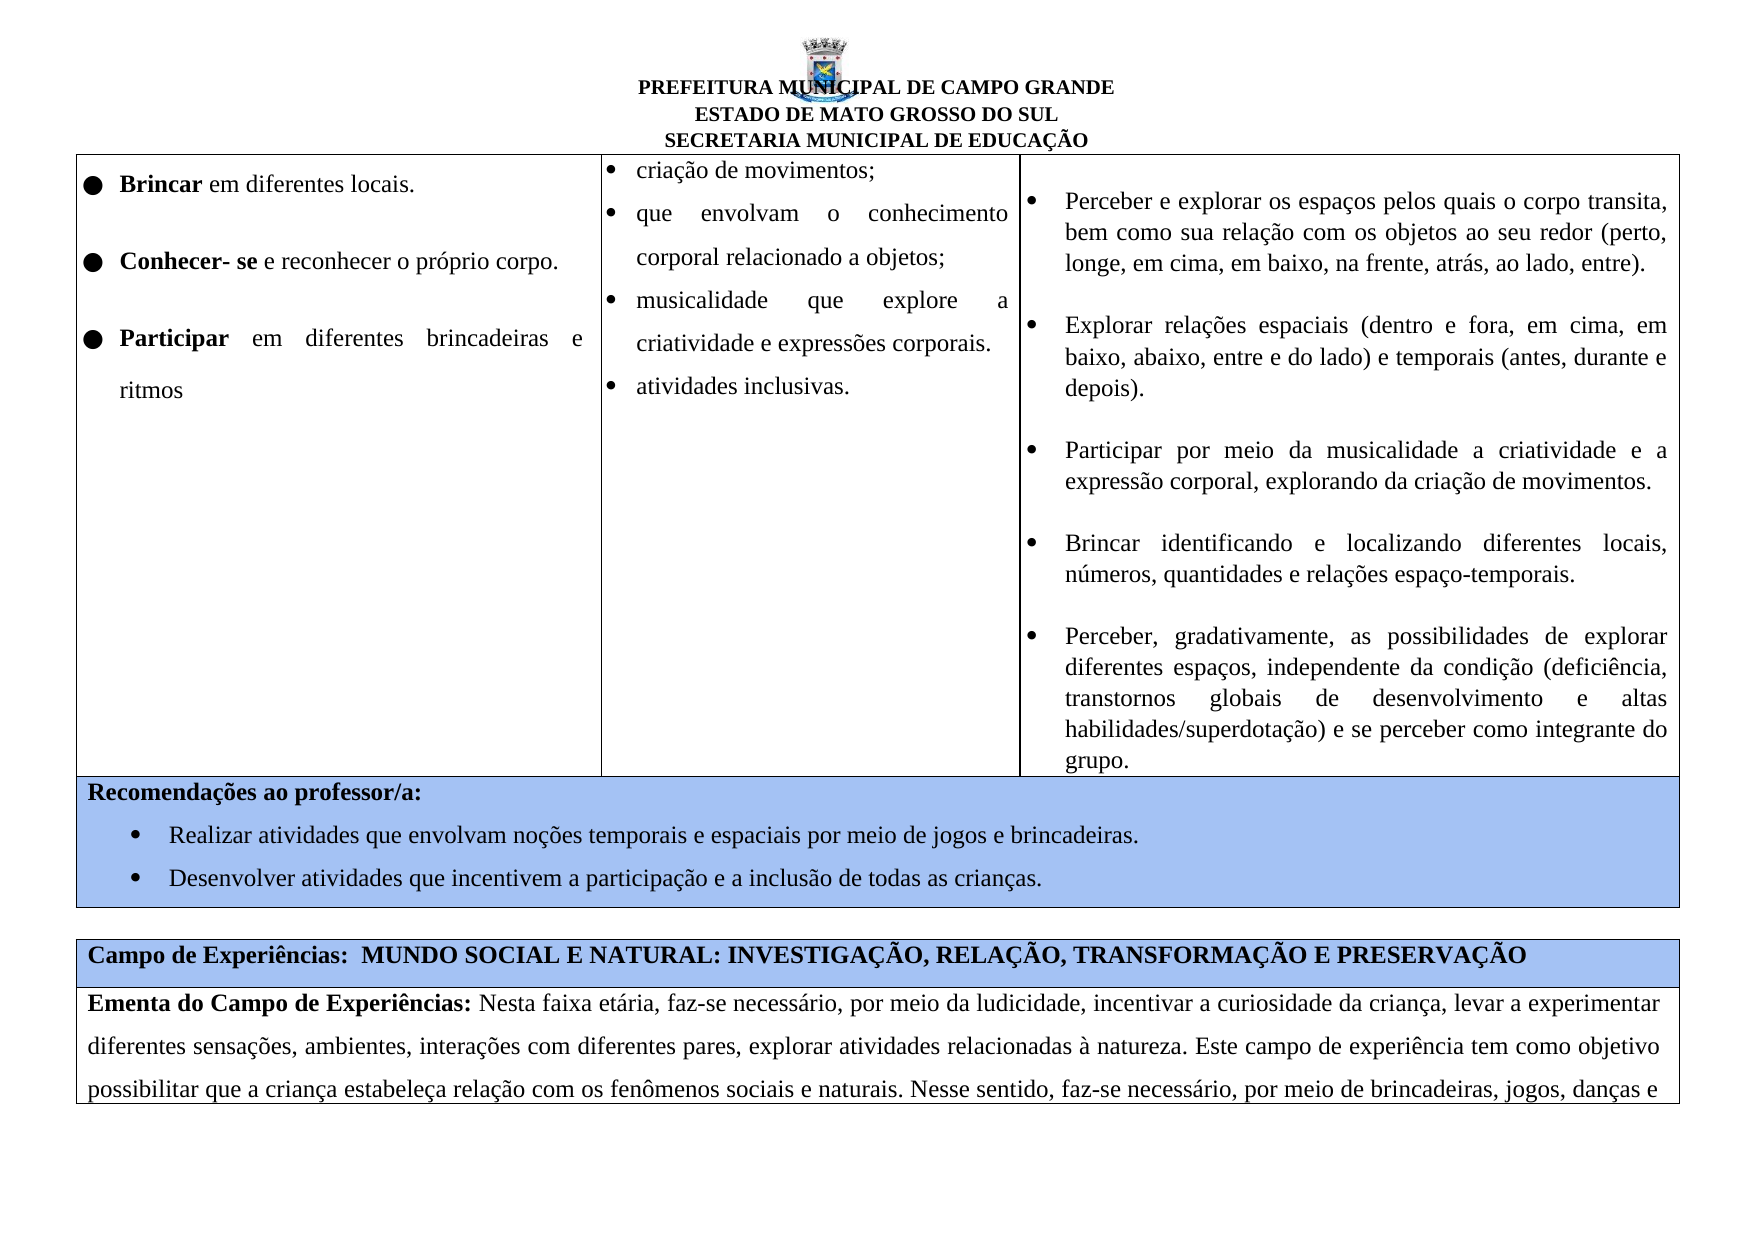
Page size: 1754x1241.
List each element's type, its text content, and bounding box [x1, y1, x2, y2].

table_cell Recomendações ao professor/a: Realizar atividades que envolvam noções temporais e espaciais por meio de jogos e brincadeiras. Desenvolver atividades que incentivem a participação e a inclusão de todas as crianças. [77, 777, 1679, 907]
table_header Campo de Experiências: MUNDO SOCIAL E NATURAL: INVESTIGAÇÃO, RELAÇÃO, TRANSFORMAÇÃO E PRESERVAÇÃO [77, 940, 1679, 987]
picture [787, 31, 860, 113]
